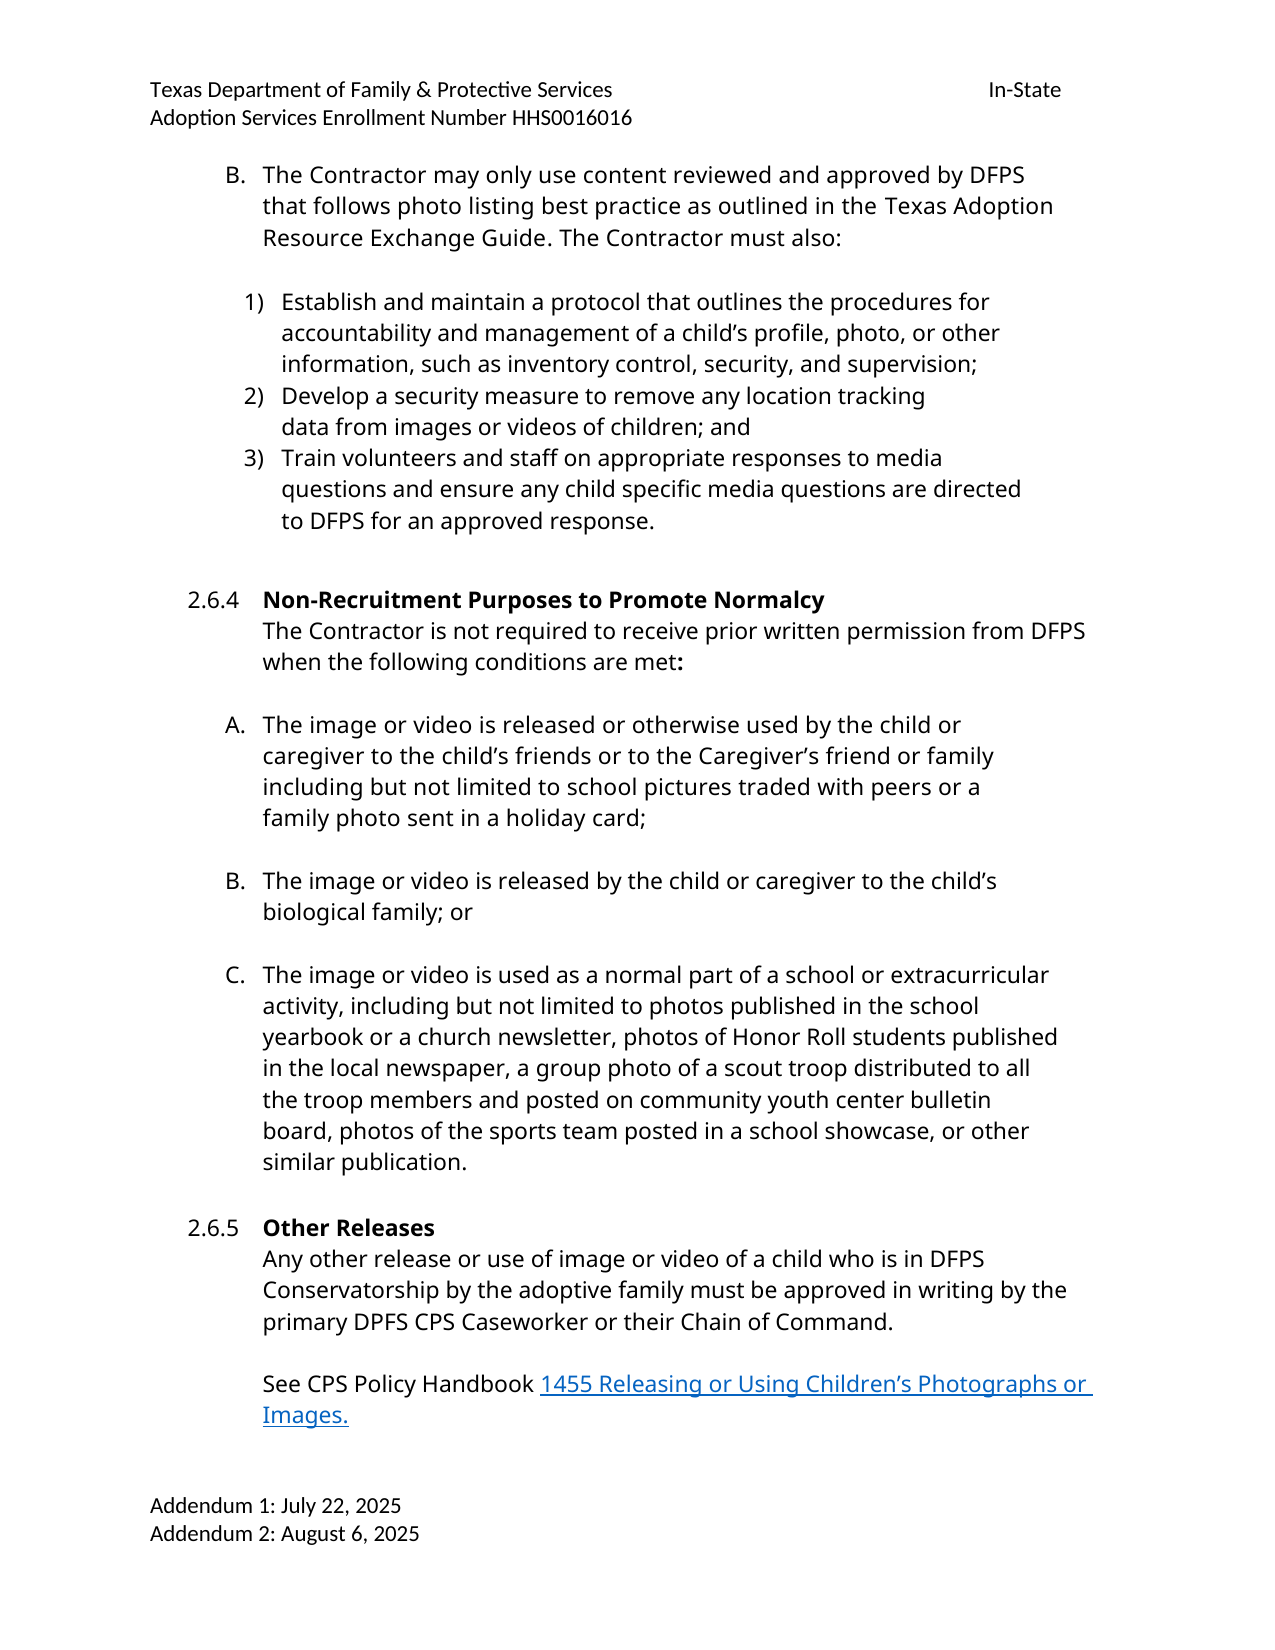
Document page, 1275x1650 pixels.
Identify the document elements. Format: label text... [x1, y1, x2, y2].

list Other Releases [187, 1212, 1127, 1243]
list family photo sent in a holiday card; [262, 802, 1067, 834]
list caregiver to the child’s friends or to the Caregiver’s friend or family [262, 740, 1067, 771]
text See CPS Policy Handbook 1455 Releasing or Using Children’s Photographs or Images. [262, 1368, 1125, 1430]
list data from images or videos of children; and [281, 411, 1030, 442]
list The Contractor may only use content reviewed and approved by DFPS that follows photo listing best practice as outlined in the Texas Adoption Resource Exchange Guide. The Contractor must also: [225, 159, 1067, 253]
list The image or video is released or otherwise used by the child or [225, 709, 1067, 740]
list The Contractor is not required to receive prior written permission from DFPS when the following conditions are met: [262, 615, 1127, 678]
list Train volunteers and staff on appropriate responses to media questions and ensure any child specific media questions are directed to DFPS for an approved response. [244, 442, 1030, 536]
list Develop a security measure to remove any location tracking [244, 380, 1030, 411]
list including but not limited to school pictures traded with peers or a [262, 771, 1067, 802]
list Non-Recruitment Purposes to Promote Normalcy [187, 584, 1127, 615]
list The image or video is used as a normal part of a school or extracurricular activity, including but not limited to photos published in the school yearbook or a church newsletter, photos of Honor Roll students published in the local newspaper, a group photo of a scout troop distributed to all the troop members and posted on community youth center bulletin board, photos of the sports team posted in a school showcase, or other similar publication. [225, 959, 1067, 1177]
list Any other release or use of image or video of a child who is in DFPS Conservatorship by the adoptive family must be approved in writing by the primary DPFS CPS Caseworker or their Chain of Command. [262, 1243, 1127, 1337]
list Establish and maintain a protocol that outlines the procedures for accountability and management of a child’s profile, photo, or other information, such as inventory control, security, and supervision; [244, 286, 1030, 380]
list The image or video is released by the child or caregiver to the child’s biological family; or [225, 865, 1067, 927]
